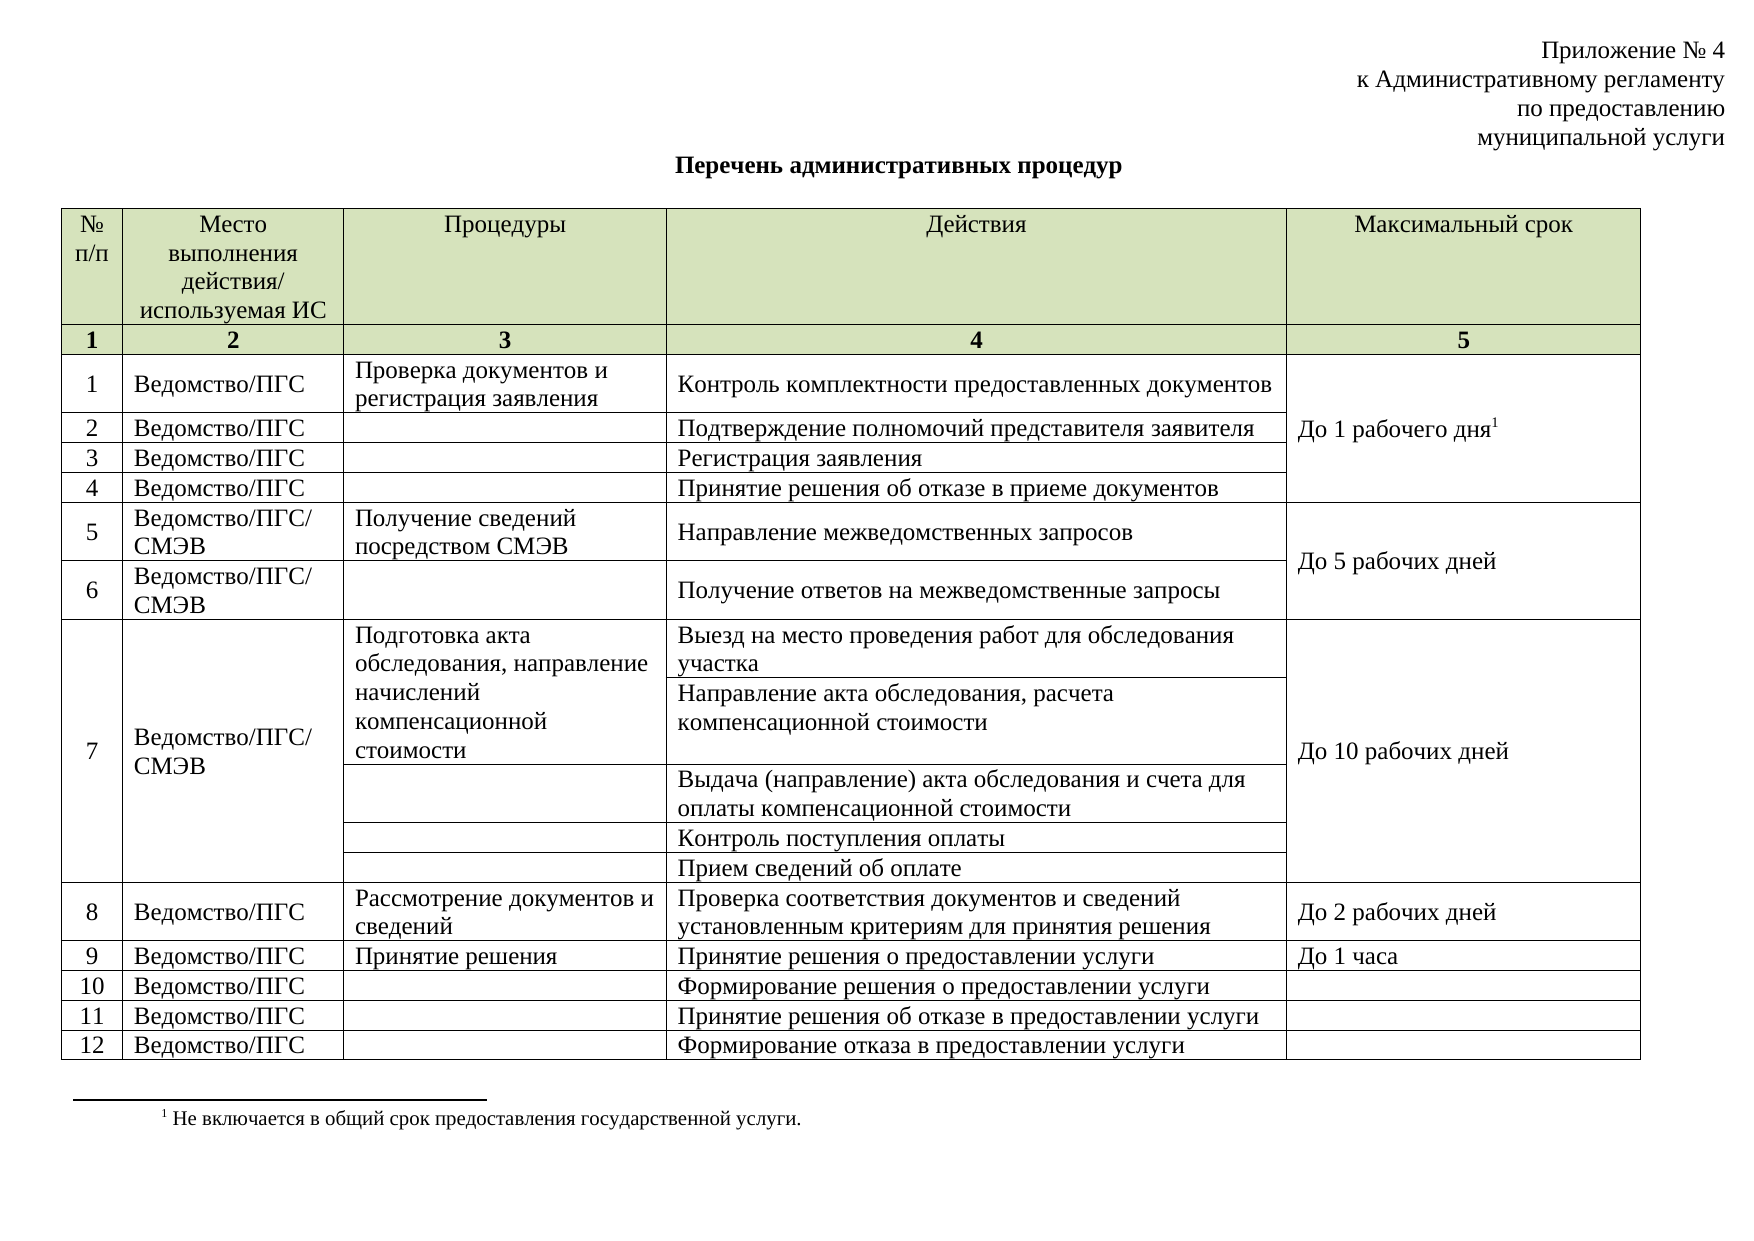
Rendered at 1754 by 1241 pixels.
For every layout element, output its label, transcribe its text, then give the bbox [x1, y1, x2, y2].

table_cell Ведомство/ПГС [123, 473, 343, 502]
table_cell [344, 561, 666, 619]
table_cell Принятие решения об отказе в приеме документов [667, 473, 1286, 502]
table_cell Ведомство/ПГС [123, 971, 343, 1000]
table_cell Ведомство/ПГС/ СМЭВ [123, 503, 343, 560]
table_cell Регистрация заявления [667, 443, 1286, 472]
text к Административному регламенту [73, 64, 1725, 93]
table_cell [344, 413, 666, 442]
table_cell До 2 рабочих дней [1287, 883, 1640, 940]
table_cell 2 [62, 413, 122, 442]
table_cell 1 [62, 355, 122, 412]
table_cell Ведомство/ПГС [123, 355, 343, 412]
table_cell Выдача (направление) акта обследования и счета для оплаты компенсационной стоимости [667, 765, 1286, 822]
table_cell Принятие решения о предоставлении услуги [667, 941, 1286, 970]
table_cell Проверка соответствия документов и сведений установленным критериям для принятия решения [667, 883, 1286, 940]
table_cell 8 [62, 883, 122, 940]
table_cell 4 [667, 325, 1286, 354]
table_cell 4 [62, 473, 122, 502]
table_cell До 1 часа [1287, 941, 1640, 970]
table_cell Принятие решения об отказе в предоставлении услуги [667, 1001, 1286, 1029]
table_cell Направление межведомственных запросов [667, 503, 1286, 560]
text Приложение № 4 [73, 35, 1725, 64]
table_cell Получение сведений посредством СМЭВ [344, 503, 666, 560]
table_cell [344, 1031, 666, 1059]
table_cell [344, 473, 666, 502]
table_cell 1 [62, 325, 122, 354]
table_cell Контроль поступления оплаты [667, 823, 1286, 852]
table_cell Проверка документов и регистрация заявления [344, 355, 666, 412]
table_cell [1287, 971, 1640, 1000]
table_cell Прием сведений об оплате [667, 853, 1286, 882]
table_cell 12 [62, 1031, 122, 1059]
table_cell Выезд на место проведения работ для обследования участка [667, 620, 1286, 677]
table_header № п/п [62, 209, 122, 324]
table_cell Ведомство/ПГС [123, 883, 343, 940]
table_cell [344, 853, 666, 882]
table_cell [1287, 1031, 1640, 1059]
table_header Действия [667, 209, 1286, 324]
table_cell Ведомство/ПГС [123, 1001, 343, 1029]
table_cell [344, 971, 666, 1000]
table_cell 6 [62, 561, 122, 619]
table_cell До 10 рабочих дней [1287, 620, 1640, 882]
table_cell 10 [62, 971, 122, 1000]
table_cell Формирование отказа в предоставлении услуги [667, 1031, 1286, 1059]
table_cell 9 [62, 941, 122, 970]
table_cell 5 [1287, 325, 1640, 354]
table_cell Ведомство/ПГС/ СМЭВ [123, 620, 343, 882]
table_cell Принятие решения [344, 941, 666, 970]
table_cell Ведомство/ПГС [123, 413, 343, 442]
table_cell Ведомство/ПГС [123, 941, 343, 970]
table_cell Подтверждение полномочий представителя заявителя [667, 413, 1286, 442]
table_cell До 5 рабочих дней [1287, 503, 1640, 619]
text Перечень административных процедур [73, 150, 1725, 179]
table_cell Формирование решения о предоставлении услуги [667, 971, 1286, 1000]
table_cell [1287, 1001, 1640, 1029]
text по предоставлению [73, 93, 1725, 122]
table_cell До 1 рабочего дня [1287, 355, 1640, 502]
table_header Максимальный срок [1287, 209, 1640, 324]
table_cell Ведомство/ПГС [123, 1031, 343, 1059]
table_cell Рассмотрение документов и сведений [344, 883, 666, 940]
table_cell 2 [123, 325, 343, 354]
table_header Процедуры [344, 209, 666, 324]
table_cell 3 [344, 325, 666, 354]
table_cell Ведомство/ПГС [123, 443, 343, 472]
table_cell 3 [62, 443, 122, 472]
table_header Место выполнения действия/ используемая ИС [123, 209, 343, 324]
table_cell [344, 1001, 666, 1029]
table_cell Подготовка акта обследования, направление начислений компенсационной стоимости [344, 620, 666, 763]
table_cell Ведомство/ПГС/ СМЭВ [123, 561, 343, 619]
table_cell Направление акта обследования, расчета компенсационной стоимости [667, 678, 1286, 763]
table_cell 7 [62, 620, 122, 882]
table_cell Получение ответов на межведомственные запросы [667, 561, 1286, 619]
table_cell [344, 823, 666, 852]
table_cell [344, 765, 666, 822]
text муниципальной услуги [73, 122, 1725, 150]
table_cell 11 [62, 1001, 122, 1029]
table_cell [344, 443, 666, 472]
table_cell 5 [62, 503, 122, 560]
table_cell Контроль комплектности предоставленных документов [667, 355, 1286, 412]
